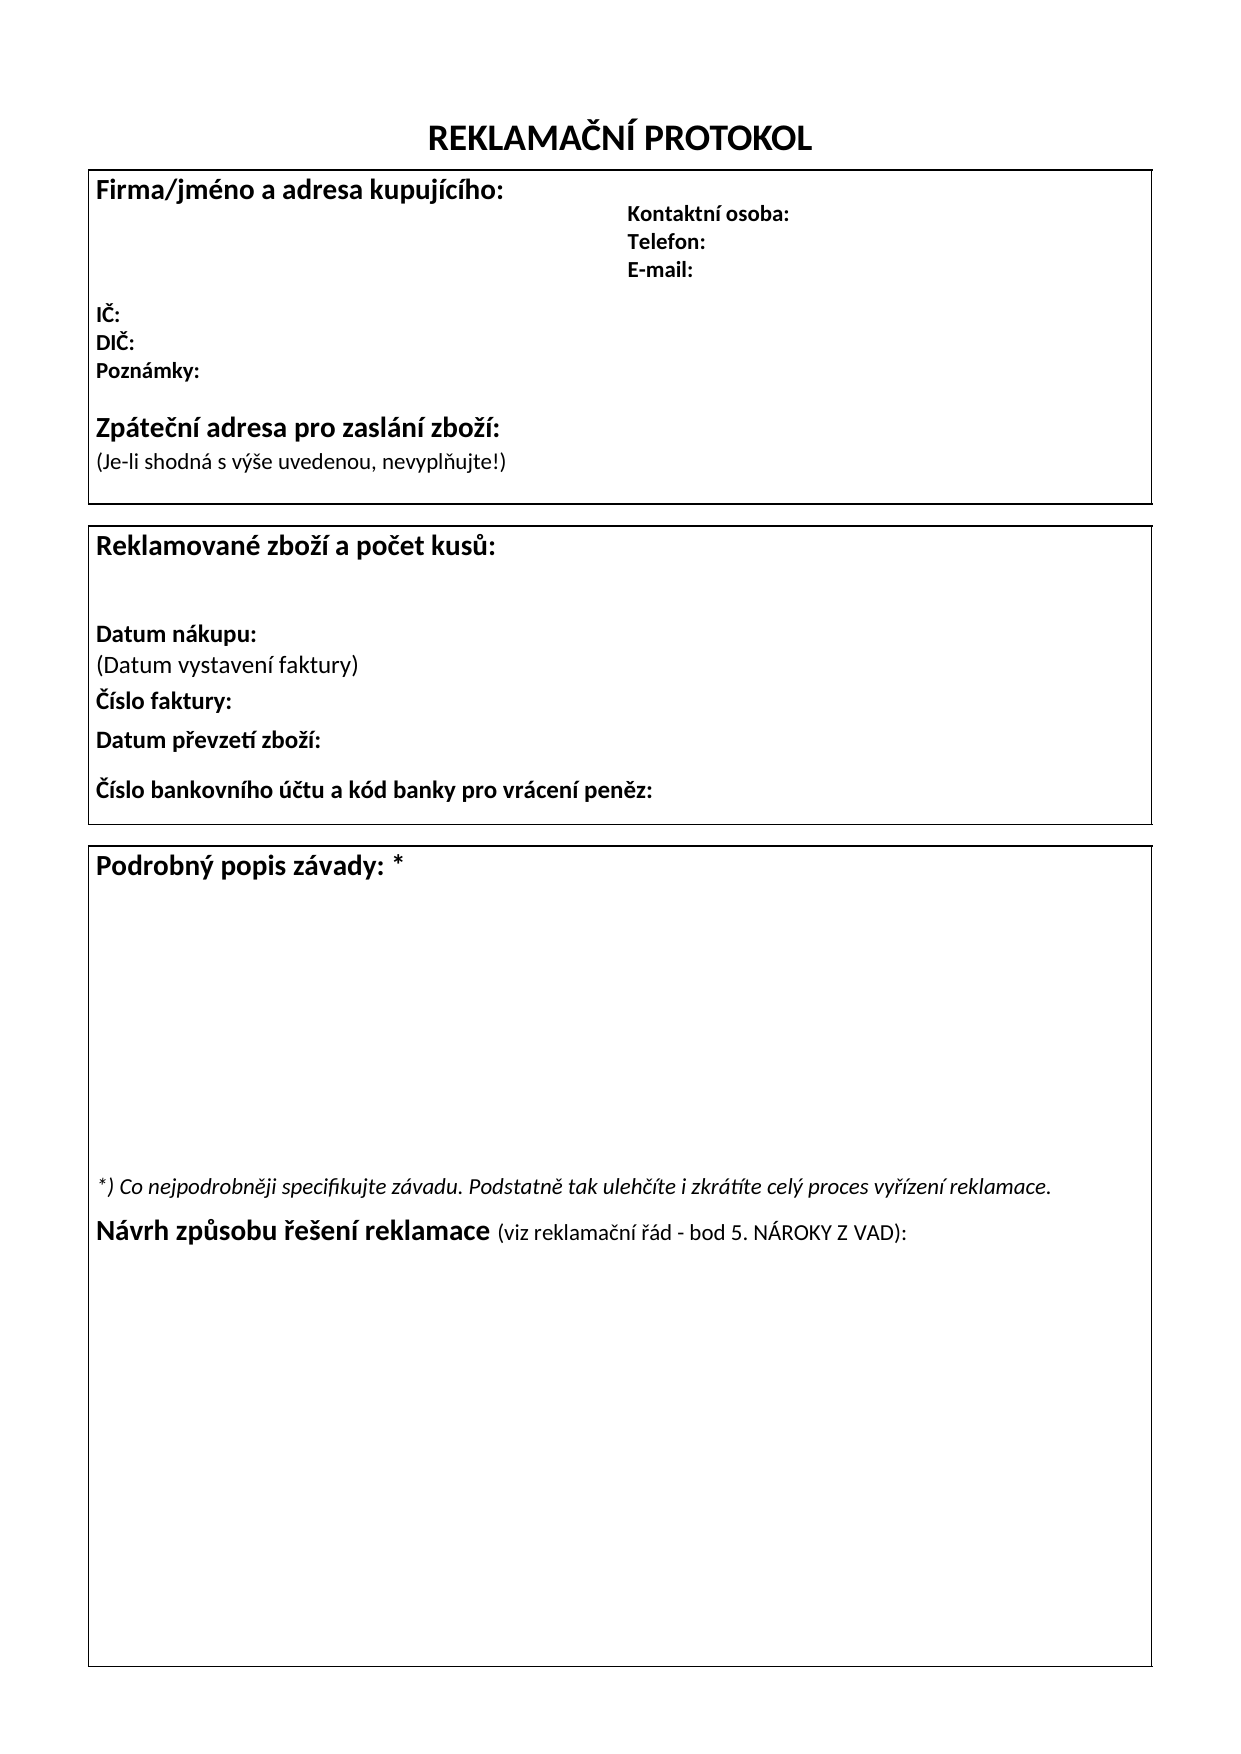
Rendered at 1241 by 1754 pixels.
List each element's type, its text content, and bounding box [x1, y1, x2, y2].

table_header Reklamované zboží a počet kusů: Datum nákupu: (Datum vystavení faktury) Číslo faktury: Datum převzetí zboží: Číslo bankovního účtu a kód banky pro vrácení peněz: [89, 527, 1151, 823]
table_header Podrobný popis závady: * *) Co nejpodrobněji specifikujte závadu. Podstatně tak ulehčíte i zkrátíte celý proces vyřízení reklamace. Návrh způsobu řešení reklamace (viz reklamační řád - bod 5. NÁROKY Z VAD): [89, 847, 1151, 1666]
title REKLAMAČNÍ PROTOKOL [89, 114, 1152, 159]
table_header Firma/jméno a adresa kupujícího: IČ: DIČ: Poznámky: Zpáteční adresa pro zaslání zboží: (Je-li shodná s výše uvedenou, nevyplňujte!) [89, 171, 620, 503]
table_header Kontaktní osoba: Telefon: E-mail: [620, 171, 1151, 503]
